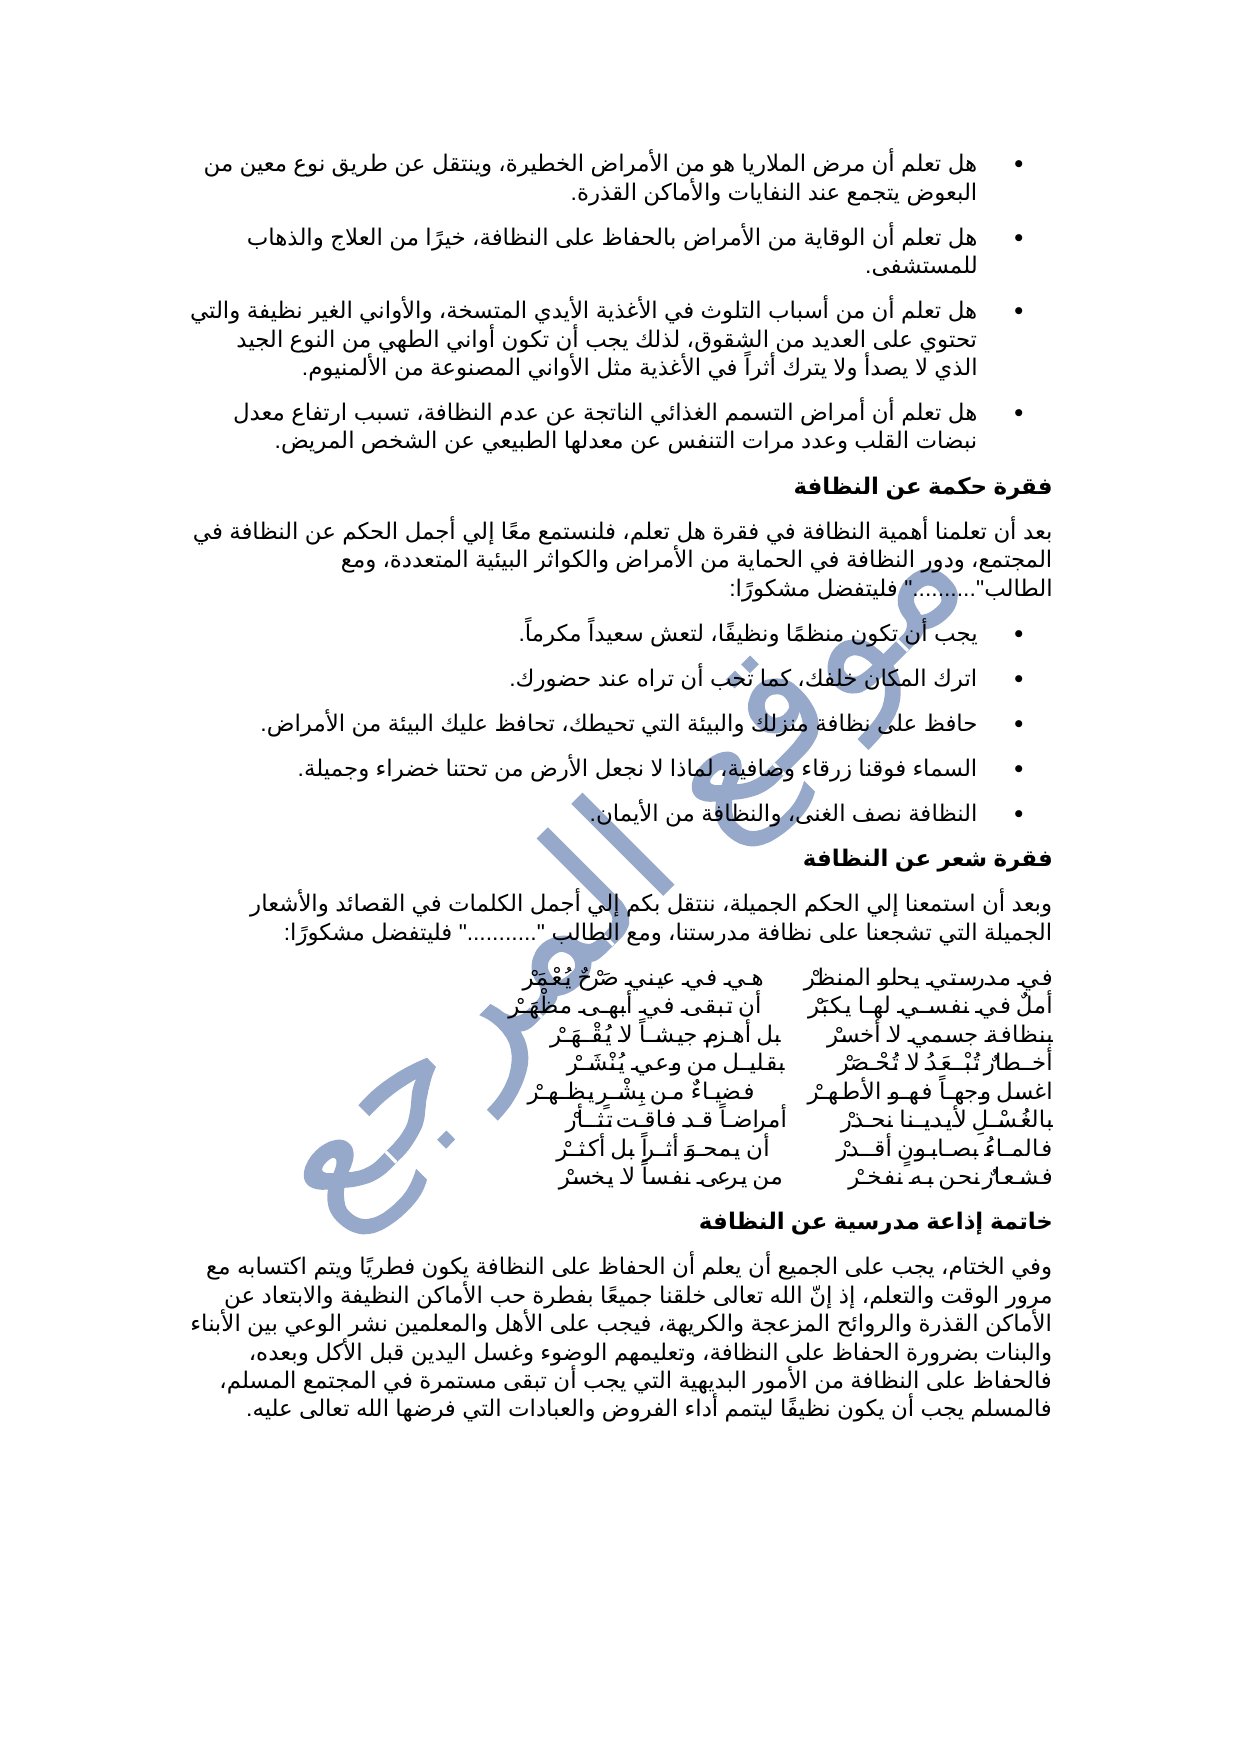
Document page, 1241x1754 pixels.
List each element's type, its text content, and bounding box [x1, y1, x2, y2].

text وفي الختام، يجب على الجميع أن يعلم أن الحفاظ على النظافة يكون فطريًا ويتم اكتسابه مع مرور الوقت والتعلم، إذ إنّ الله تعالى خلقنا جميعًا بفطرة حب الأماكن النظيفة والابتعاد عن الأماكن القذرة والروائح المزعجة والكريهة، فيجب على الأهل والمعلمين نشر الوعي بين الأبناء والبنات بضرورة الحفاظ على النظافة، وتعليمهم الوضوء وغسل اليدين قبل الأكل وبعده، فالحفاظ على النظافة من الأمور البديهية التي يجب أن تبقى مستمرة في المجتمع المسلم، فالمسلم يجب أن يكون نظيفًا ليتمم أداء الفروض والعبادات التي فرضها الله تعالى عليه. [187, 1253, 1053, 1422]
text في مدرستي يحلو المنظرْ هي في عيني صَرْحٌ يُعْمَرْ أملٌ في نفســي لها يكبَرْ أن تبقى في أبهى مظْهَرْ بنظافة جسمي لا أخسرْ بل أهزم جيشــاً لا يُقْــهَرْ أخـــطارٌ تُبْـــعَدُ لا تُحْــصَرْ بقليــل من وعـي يُنْشَــرْ اغسل وجهاً فهو الأطـهرْ فضيـاءٌ مـن بِشْــرٍ يظــهرْ بالغُسْــلِ لأيديــنا نحــذرْ أمراضــاً قـد فاقـت تثـــأرْ فالمــاءُ بصــابـونٍ أقـــدرْ أن يمحــوَ أثــراً بل أكثــرْ فشـعارٌ نحـن بـه نفخــرْ من يرعى نفساً لا يخسرْ [187, 964, 1053, 1189]
list هل تعلم أن أمراض التسمم الغذائي الناتجة عن عدم النظافة، تسبب ارتفاع معدل نبضات القلب وعدد مرات التنفس عن معدلها الطبيعي عن الشخص المريض. [187, 399, 1015, 454]
list حافظ على نظافة منزلك والبيئة التي تحيطك، تحافظ عليك البيئة من الأمراض. [187, 710, 1015, 736]
text وبعد أن استمعنا إلي الحكم الجميلة، ننتقل بكم إلي أجمل الكلمات في القصائد والأشعار الجميلة التي تشجعنا على نظافة مدرستنا، ومع الطالب "..........." فليتفضل مشكورًا: [187, 890, 1053, 945]
list اترك المكان خلفك، كما تحب أن تراه عند حضورك. [187, 665, 1015, 691]
list هل تعلم أن مرض الملاريا هو من الأمراض الخطيرة، وينتقل عن طريق نوع معين من البعوض يتجمع عند النفايات والأماكن القذرة. [187, 150, 1015, 205]
list السماء فوقنا زرقاء وصافية، لماذا لا نجعل الأرض من تحتنا خضراء وجميلة. [187, 755, 1015, 781]
text خاتمة إذاعة مدرسية عن النظافة [187, 1208, 1053, 1234]
text فقرة شعر عن النظافة [187, 845, 1053, 872]
text فقرة حكمة عن النظافة [187, 473, 1053, 499]
list هل تعلم أن الوقاية من الأمراض بالحفاظ على النظافة، خيرًا من العلاج والذهاب للمستشفى. [187, 223, 1015, 278]
list هل تعلم أن من أسباب التلوث في الأغذية الأيدي المتسخة، والأواني الغير نظيفة والتي تحتوي على العديد من الشقوق، لذلك يجب أن تكون أواني الطهي من النوع الجيد الذي لا يصدأ ولا يترك أثراً في الأغذية مثل الأواني المصنوعة من الألمنيوم. [187, 297, 1015, 380]
text بعد أن تعلمنا أهمية النظافة في فقرة هل تعلم، فلنستمع معًا إلي أجمل الحكم عن النظافة في المجتمع، ودور النظافة في الحماية من الأمراض والكواثر البيئية المتعددة، ومع الطالب".........." فليتفضل مشكورًا: [187, 518, 1053, 601]
list النظافة نصف الغنى، والنظافة من الأيمان. [187, 800, 1015, 826]
list يجب أن تكون منظمًا ونظيفًا، لتعش سعيداً مكرماً. [187, 620, 1015, 646]
